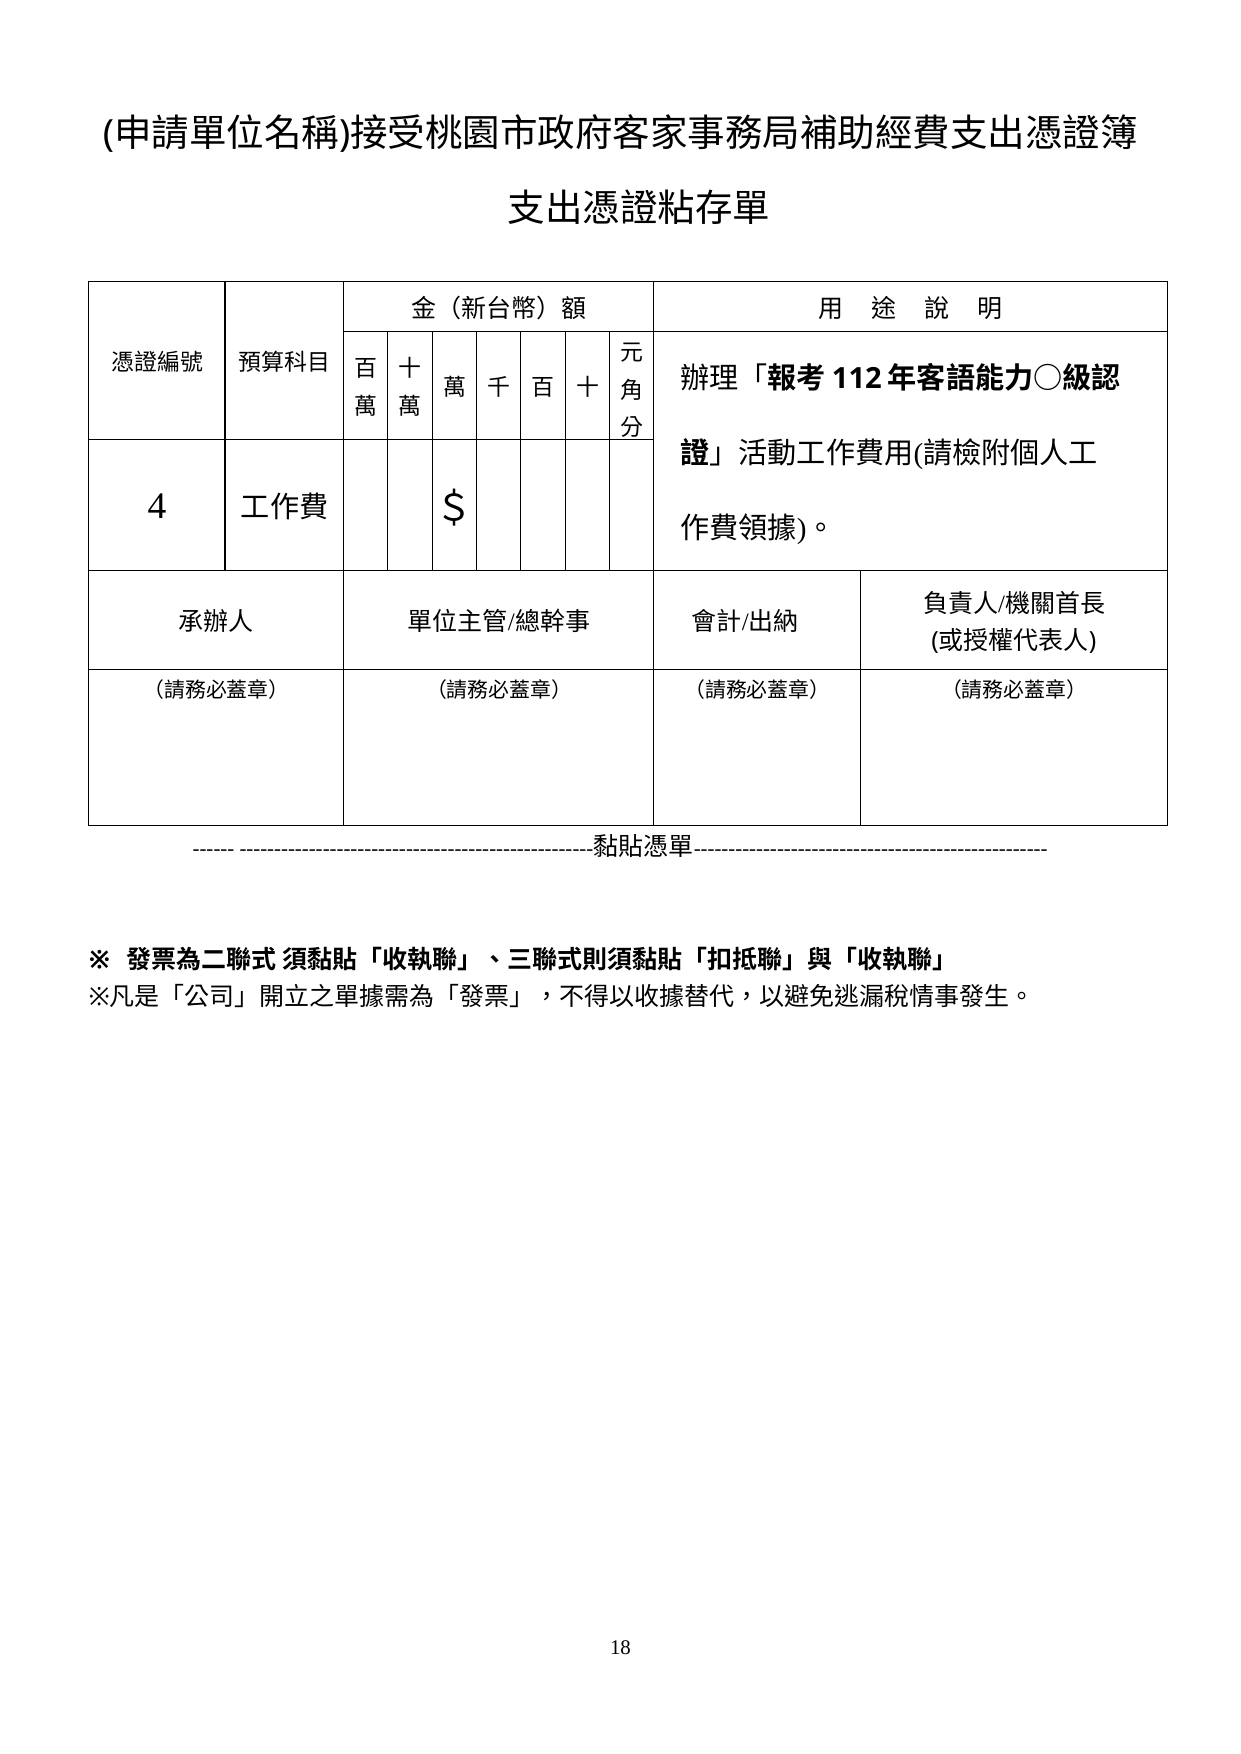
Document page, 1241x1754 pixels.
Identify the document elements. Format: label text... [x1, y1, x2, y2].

text ------ ---------------------------------------------------黏貼憑單--------------------------------------------------- [89, 826, 1152, 863]
table_cell 百 [521, 332, 565, 439]
table_cell 4 [89, 440, 224, 570]
text ※凡是「公司」開立之單據需為「發票」，不得以收據替代，以避免逃漏稅情事發生。 [89, 976, 1152, 1013]
table_cell 負責人/機關首長 (或授權代表人) [861, 571, 1167, 668]
table_header 金（新台幣）額 [344, 282, 653, 331]
table_cell （請務必蓋章） [344, 670, 653, 825]
table_cell [521, 440, 565, 570]
table_header 憑證編號 [89, 282, 224, 439]
table_header 用 途 說 明 [654, 282, 1167, 331]
text 支出憑證粘存單 [126, 168, 1152, 243]
table_cell （請務必蓋章） [861, 670, 1167, 825]
table_cell [388, 440, 432, 570]
table_cell 單位主管/總幹事 [344, 571, 653, 668]
table_cell （請務必蓋章） [89, 670, 343, 825]
table_cell 十 萬 [388, 332, 432, 439]
table_cell ＄ [433, 440, 476, 570]
table_cell 千 [477, 332, 520, 439]
text (申請單位名稱)接受桃園市政府客家事務局補助經費支出憑證簿 [89, 93, 1152, 168]
table_cell 承辦人 [89, 571, 343, 668]
table_cell 萬 [433, 332, 476, 439]
table_cell 十 [566, 332, 609, 439]
table_cell [566, 440, 609, 570]
table_cell 辦理「報考112年客語能力○級認證」活動工作費用(請檢附個人工作費領據)。 [654, 332, 1167, 570]
table_cell [477, 440, 520, 570]
table_cell 會計/出納 [654, 571, 860, 668]
list 發票為二聯式 須黏貼「收執聯」、三聯式則須黏貼「扣抵聯」與「收執聯」 [89, 938, 1152, 976]
table_cell [610, 440, 653, 570]
table_cell （請務必蓋章） [654, 670, 860, 825]
table_cell 百 萬 [344, 332, 387, 439]
table_header 預算科目 [226, 282, 343, 439]
table_cell 元 角 分 [610, 332, 653, 439]
table_cell 工作費 [226, 440, 343, 570]
table_cell [344, 440, 387, 570]
